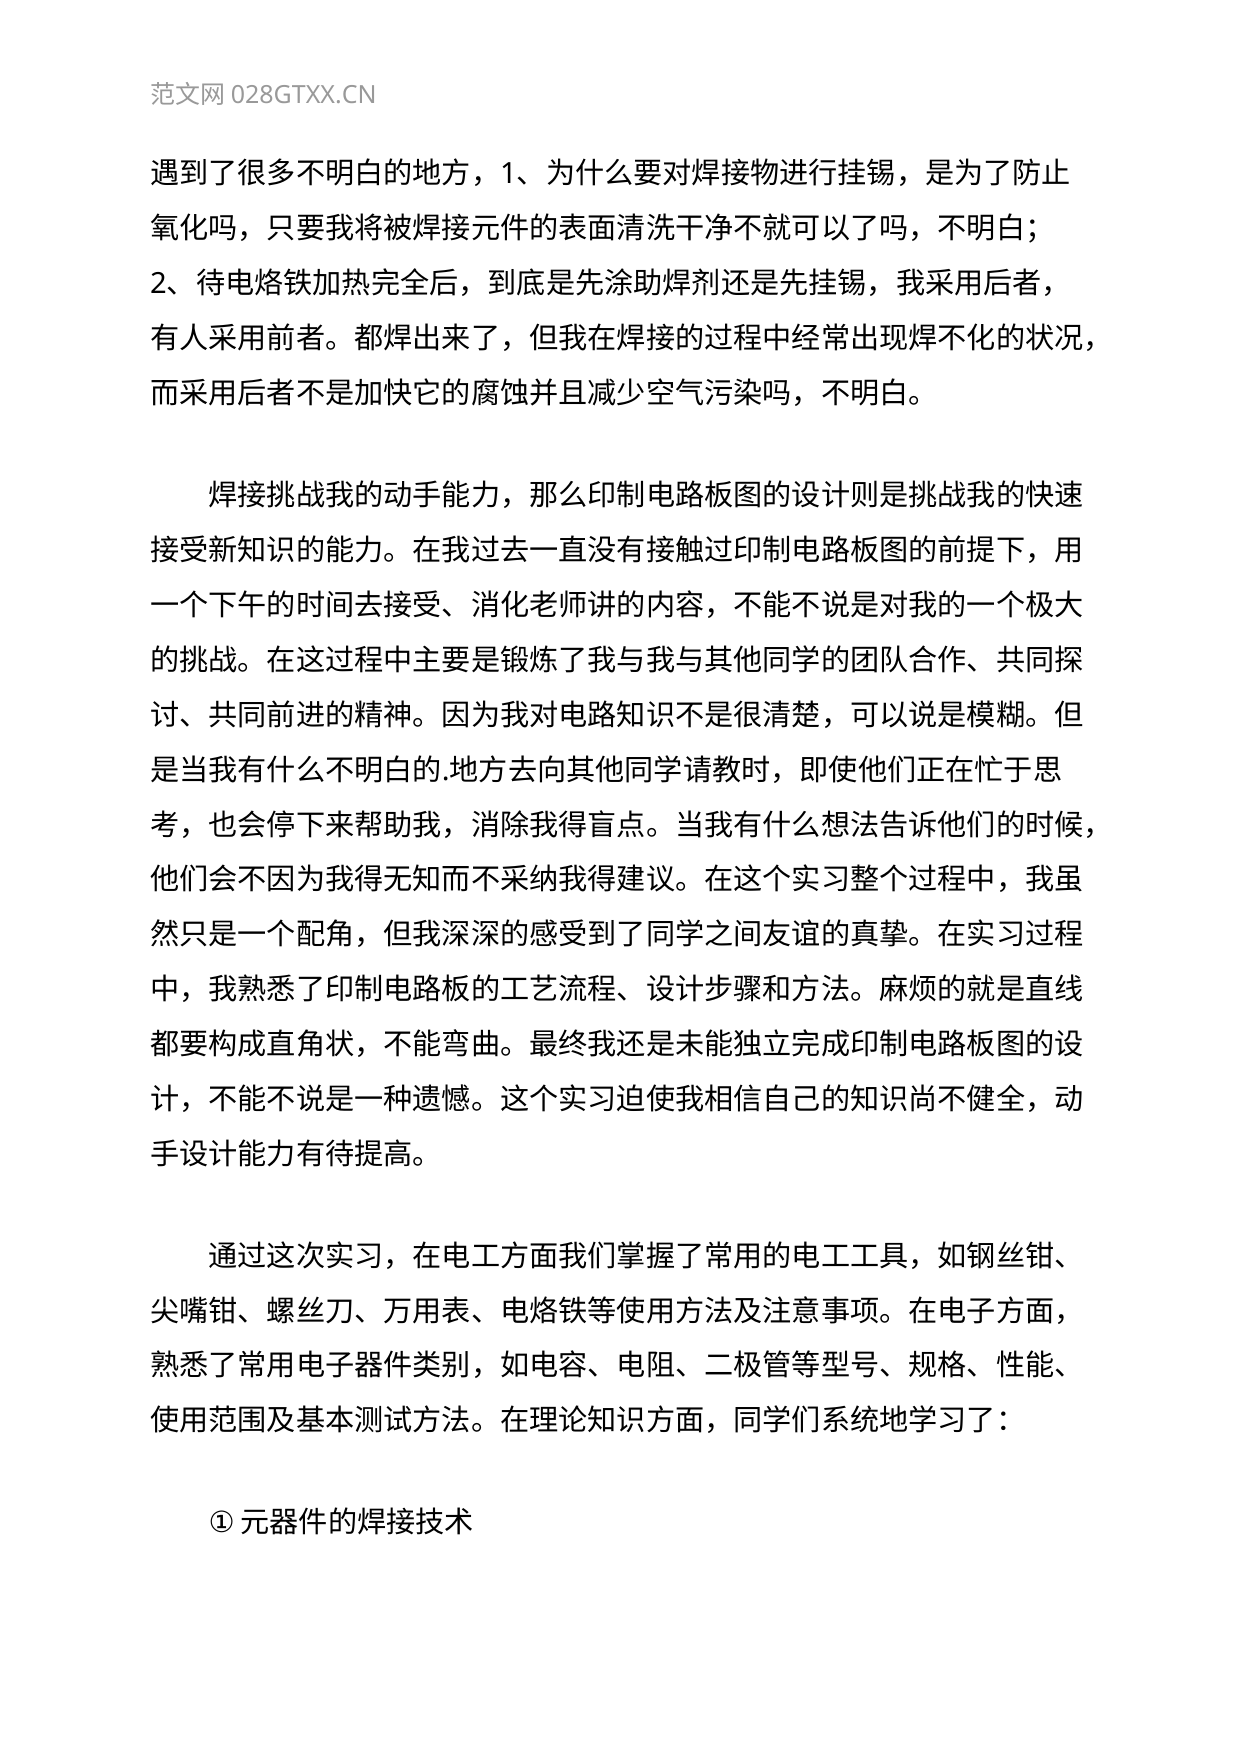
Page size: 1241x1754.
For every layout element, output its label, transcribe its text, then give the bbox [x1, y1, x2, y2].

text ①元器件的焊接技术 [150, 1499, 1090, 1541]
text 焊接挑战我的动手能力，那么印制电路板图的设计则是挑战我的快速接受新知识的能力。在我过去一直没有接触过印制电路板图的前提下，用一个下午的时间去接受、消化老师讲的内容，不能不说是对我的一个极大的挑战。在这过程中主要是锻炼了我与我与其他同学的团队合作、共同探讨、共同前进的精神。因为我对电路知识不是很清楚，可以说是模糊。但是当我有什么不明白的.地方去向其他同学请教时，即使他们正在忙于思考，也会停下来帮助我，消除我得盲点。当我有什么想法告诉他们的时候，他们会不因为我得无知而不采纳我得建议。在这个实习整个过程中，我虽然只是一个配角，但我深深的感受到了同学之间友谊的真挚。在实习过程中，我熟悉了印制电路板的工艺流程、设计步骤和方法。麻烦的就是直线都要构成直角状，不能弯曲。最终我还是未能独立完成印制电路板图的设计，不能不说是一种遗憾。这个实习迫使我相信自己的知识尚不健全，动手设计能力有待提高。 [150, 472, 1090, 1173]
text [150, 150, 1090, 412]
text 通过这次实习，在电工方面我们掌握了常用的电工工具，如钢丝钳、尖嘴钳、螺丝刀、万用表、电烙铁等使用方法及注意事项。在电子方面，熟悉了常用电子器件类别，如电容、电阻、二极管等型号、规格、性能、使用范围及基本测试方法。在理论知识方面，同学们系统地学习了： [150, 1232, 1090, 1439]
